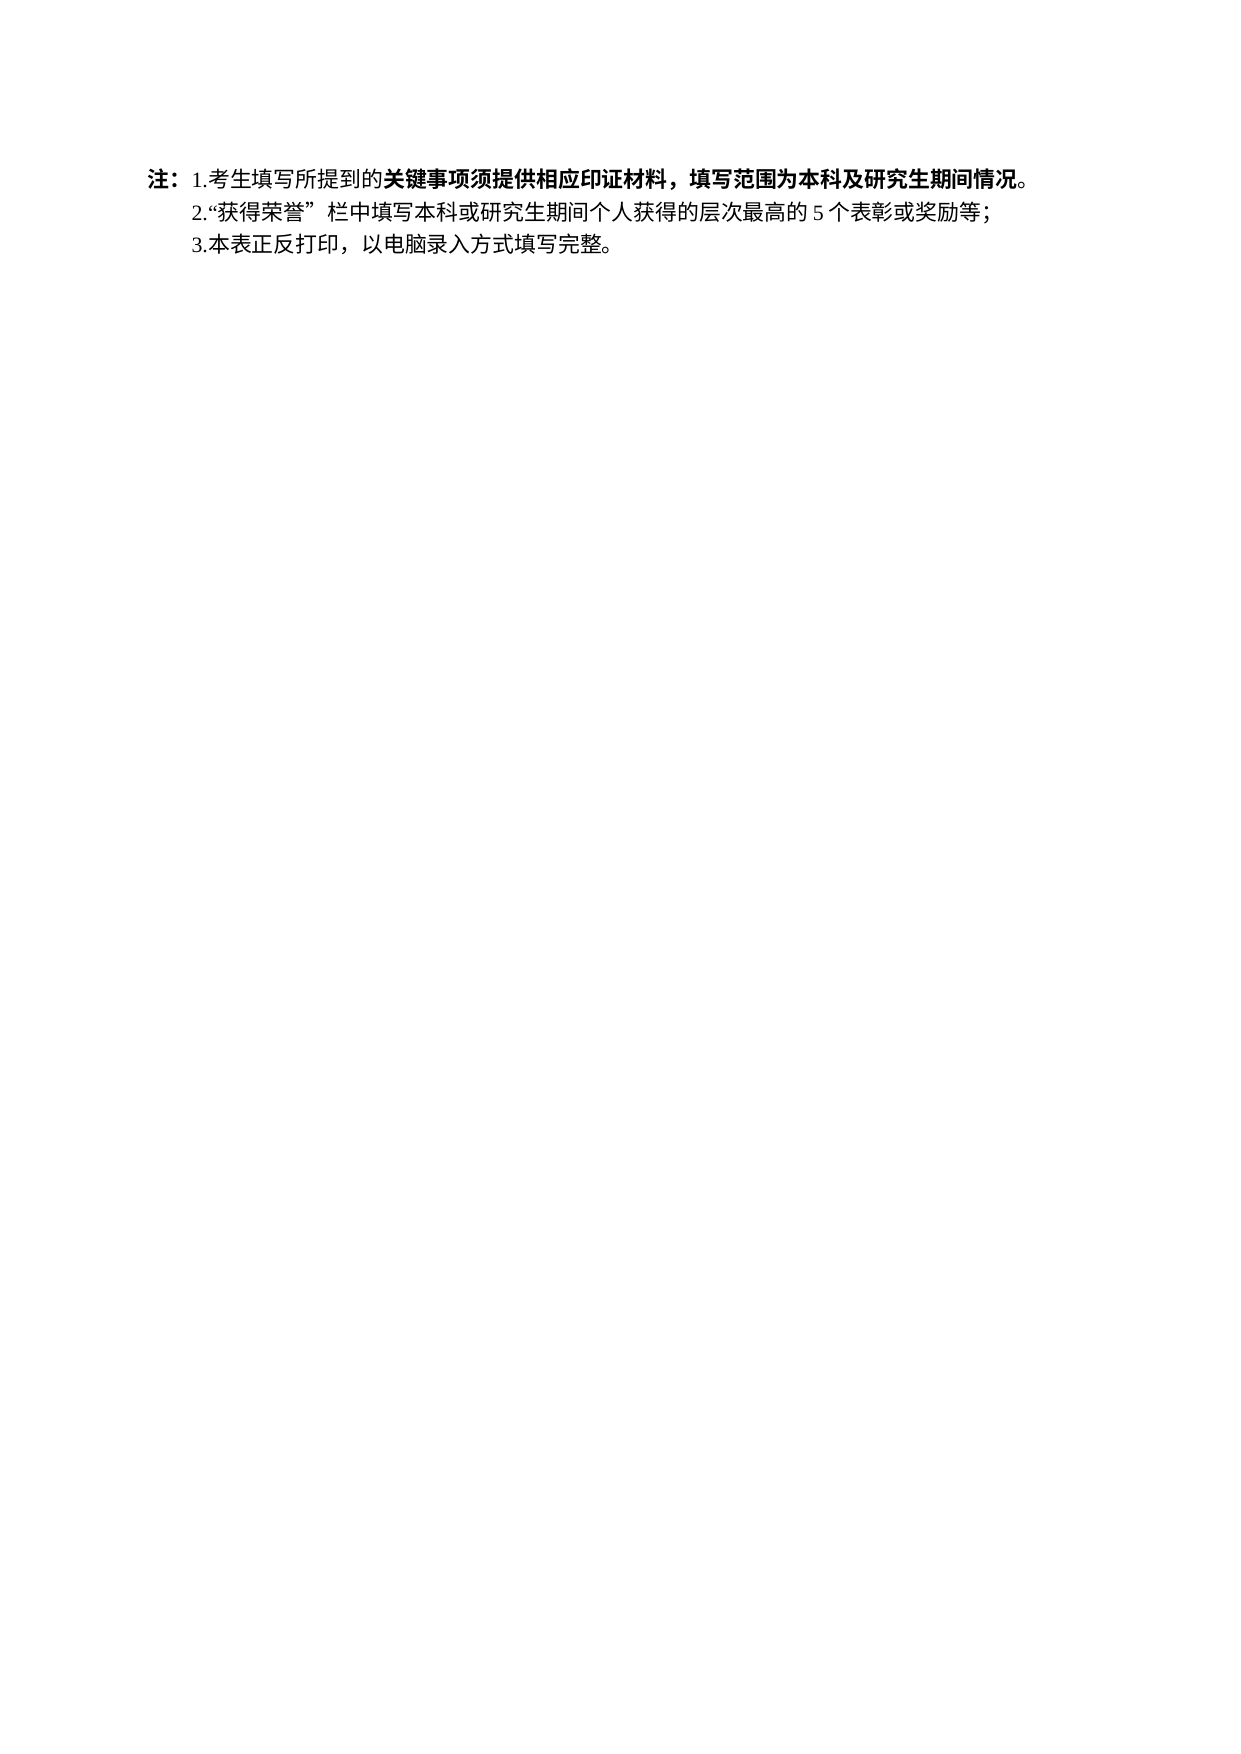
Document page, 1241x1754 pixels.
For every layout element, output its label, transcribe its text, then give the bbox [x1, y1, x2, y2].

text 2.“获得荣誉”栏中填写本科或研究生期间个人获得的层次最高的5个表彰或奖励等； [148, 194, 1110, 227]
text 3.本表正反打印，以电脑录入方式填写完整。 [148, 227, 1110, 259]
text 注：1.考生填写所提到的关键事项须提供相应印证材料，填写范围为本科及研究生期间情况。 [148, 162, 1110, 194]
